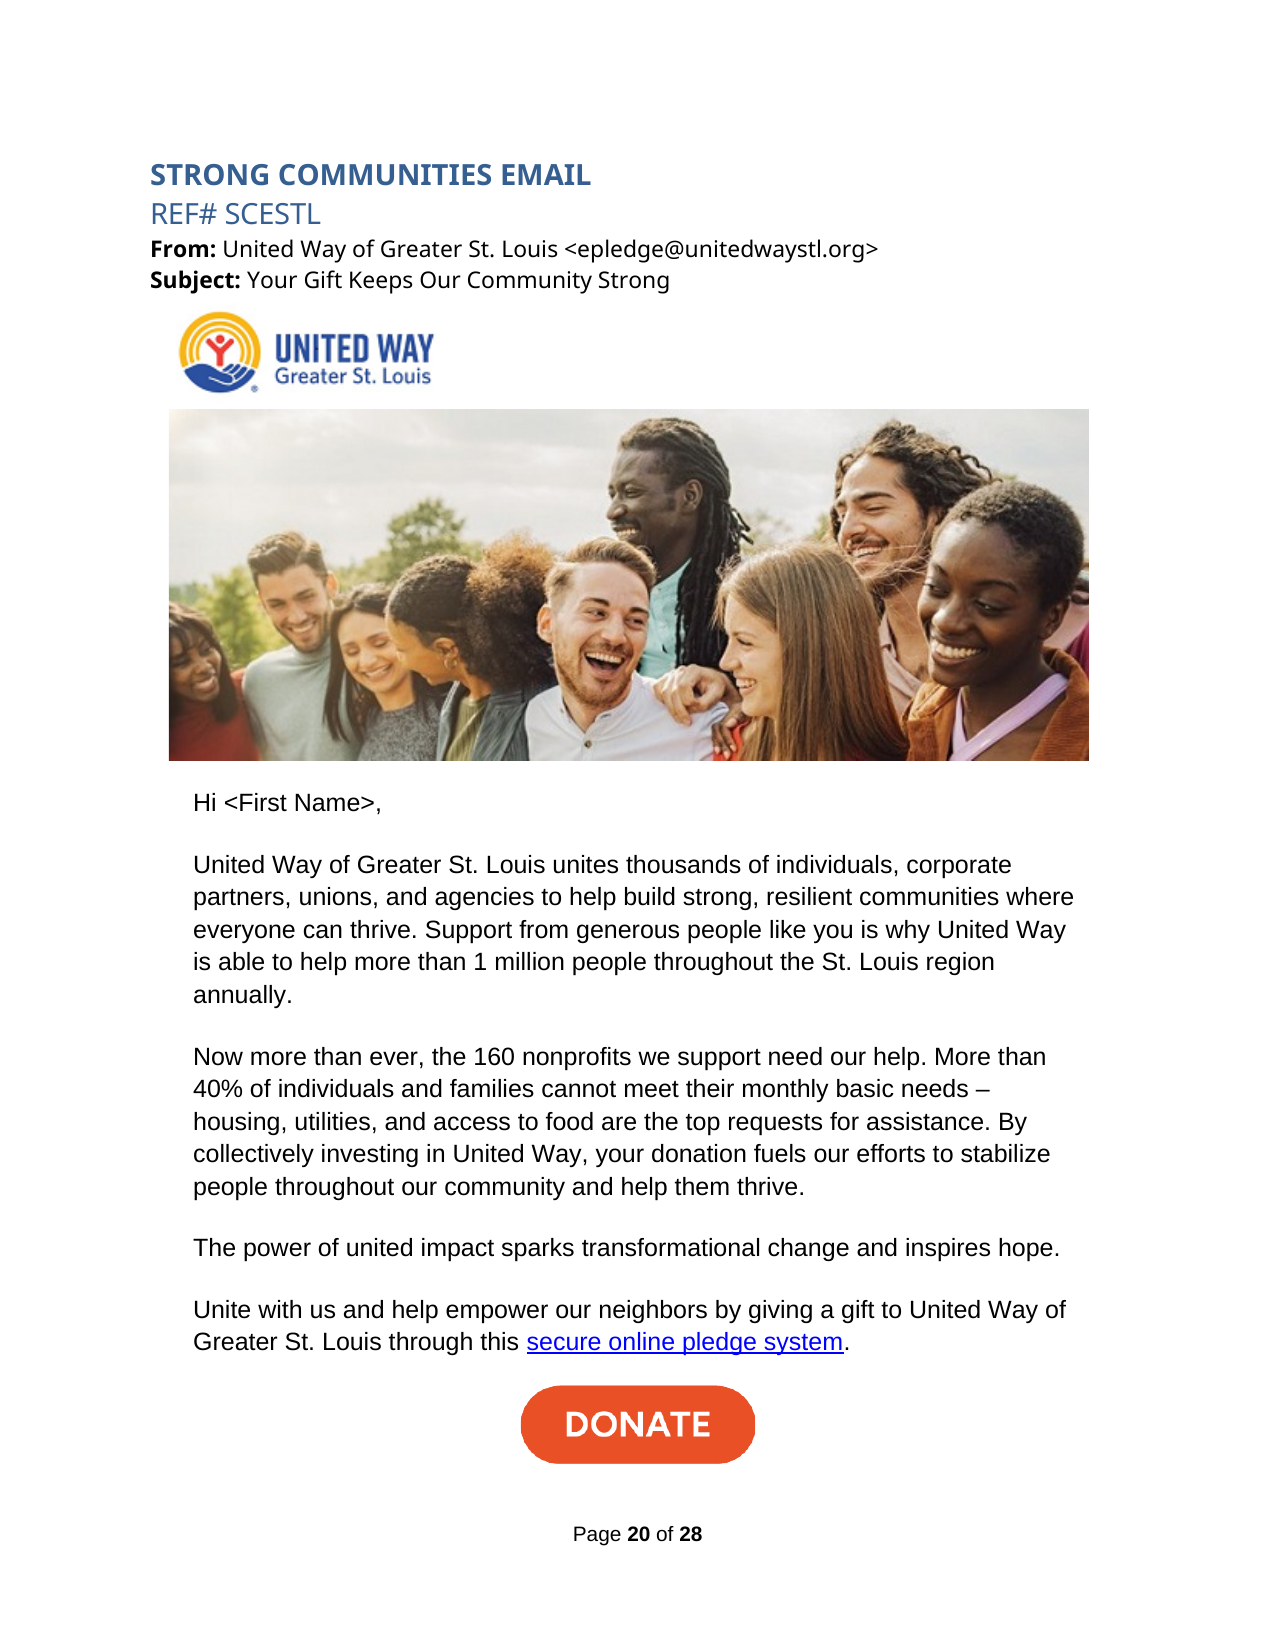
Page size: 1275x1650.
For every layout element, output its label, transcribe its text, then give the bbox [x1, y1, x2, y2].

text From: United Way of Greater St. Louis <epledge@unitedwaystl.org> Subject: Your Gift Keeps Our Community Strong [150, 233, 1125, 296]
picture [520, 1385, 755, 1464]
subtitle STRONG COMMUNITIES EMAIL [150, 154, 1125, 193]
text Ref# SCESTL [150, 193, 1125, 233]
picture [168, 295, 1089, 761]
